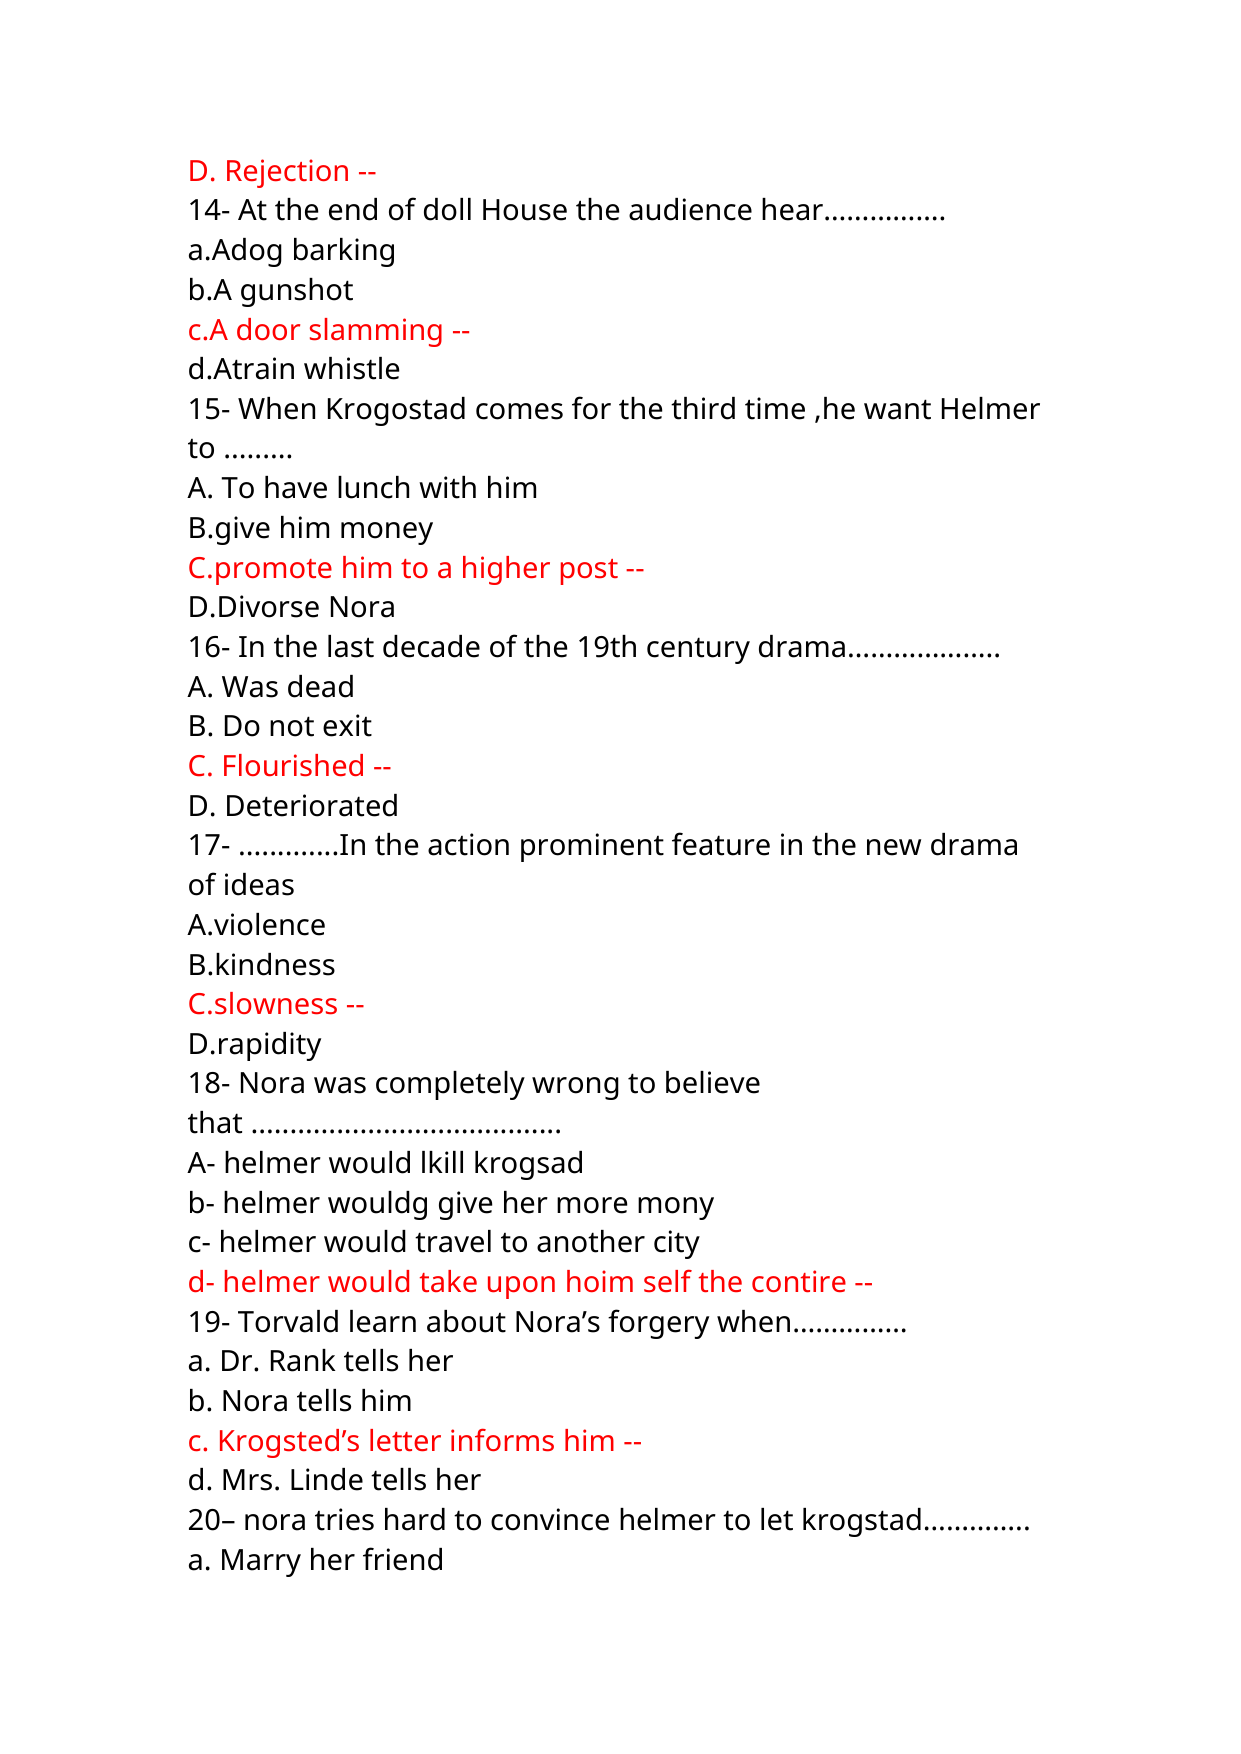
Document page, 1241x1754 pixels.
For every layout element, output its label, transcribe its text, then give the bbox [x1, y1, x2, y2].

text C.slowness -- [187, 983, 1053, 1023]
text 18- Nora was completely wrong to believe that ........................................ [187, 1063, 1053, 1142]
text 16- In the last decade of the 19th century drama……………….. [187, 626, 1053, 666]
text b- helmer wouldg give her more mony [187, 1182, 1053, 1222]
text b. Nora tells him [187, 1380, 1053, 1420]
text 15- When Krogostad comes for the third time ,he want Helmer to ......... [187, 388, 1053, 467]
text b.A gunshot [187, 269, 1053, 309]
text a.Adog barking [187, 229, 1053, 269]
text D. Deteriorated [187, 785, 1053, 825]
text c. Krogsted’s letter informs him -- [187, 1420, 1053, 1460]
text d.Atrain whistle [187, 348, 1053, 388]
text 19- Torvald learn about Nora’s forgery when…………… [187, 1301, 1053, 1341]
text B.kindness [187, 944, 1053, 983]
text D.Divorse Nora [187, 587, 1053, 626]
text a. Dr. Rank tells her [187, 1341, 1053, 1380]
text A. To have lunch with him [187, 467, 1053, 507]
text 14- At the end of doll House the audience hear……………. [187, 190, 1053, 229]
text c.A door slamming -- [187, 309, 1053, 348]
text 20– nora tries hard to convince helmer to let krogstad………….. [187, 1499, 1053, 1539]
text A.violence [187, 904, 1053, 944]
text D. Rejection -- [187, 150, 1053, 190]
text A- helmer would lkill krogsad [187, 1142, 1053, 1182]
text d- helmer would take upon hoim self the contire -- [187, 1261, 1053, 1301]
text c- helmer would travel to another city [187, 1222, 1053, 1261]
text a. Marry her friend [187, 1539, 1053, 1579]
text D.rapidity [187, 1023, 1053, 1063]
text A. Was dead [187, 666, 1053, 706]
text B. Do not exit [187, 706, 1053, 745]
text B.give him money [187, 507, 1053, 547]
text C. Flourished -- [187, 745, 1053, 785]
text 17- .............In the action prominent feature in the new drama of ideas [187, 825, 1053, 904]
text C.promote him to a higher post -- [187, 547, 1053, 587]
text d. Mrs. Linde tells her [187, 1460, 1053, 1499]
